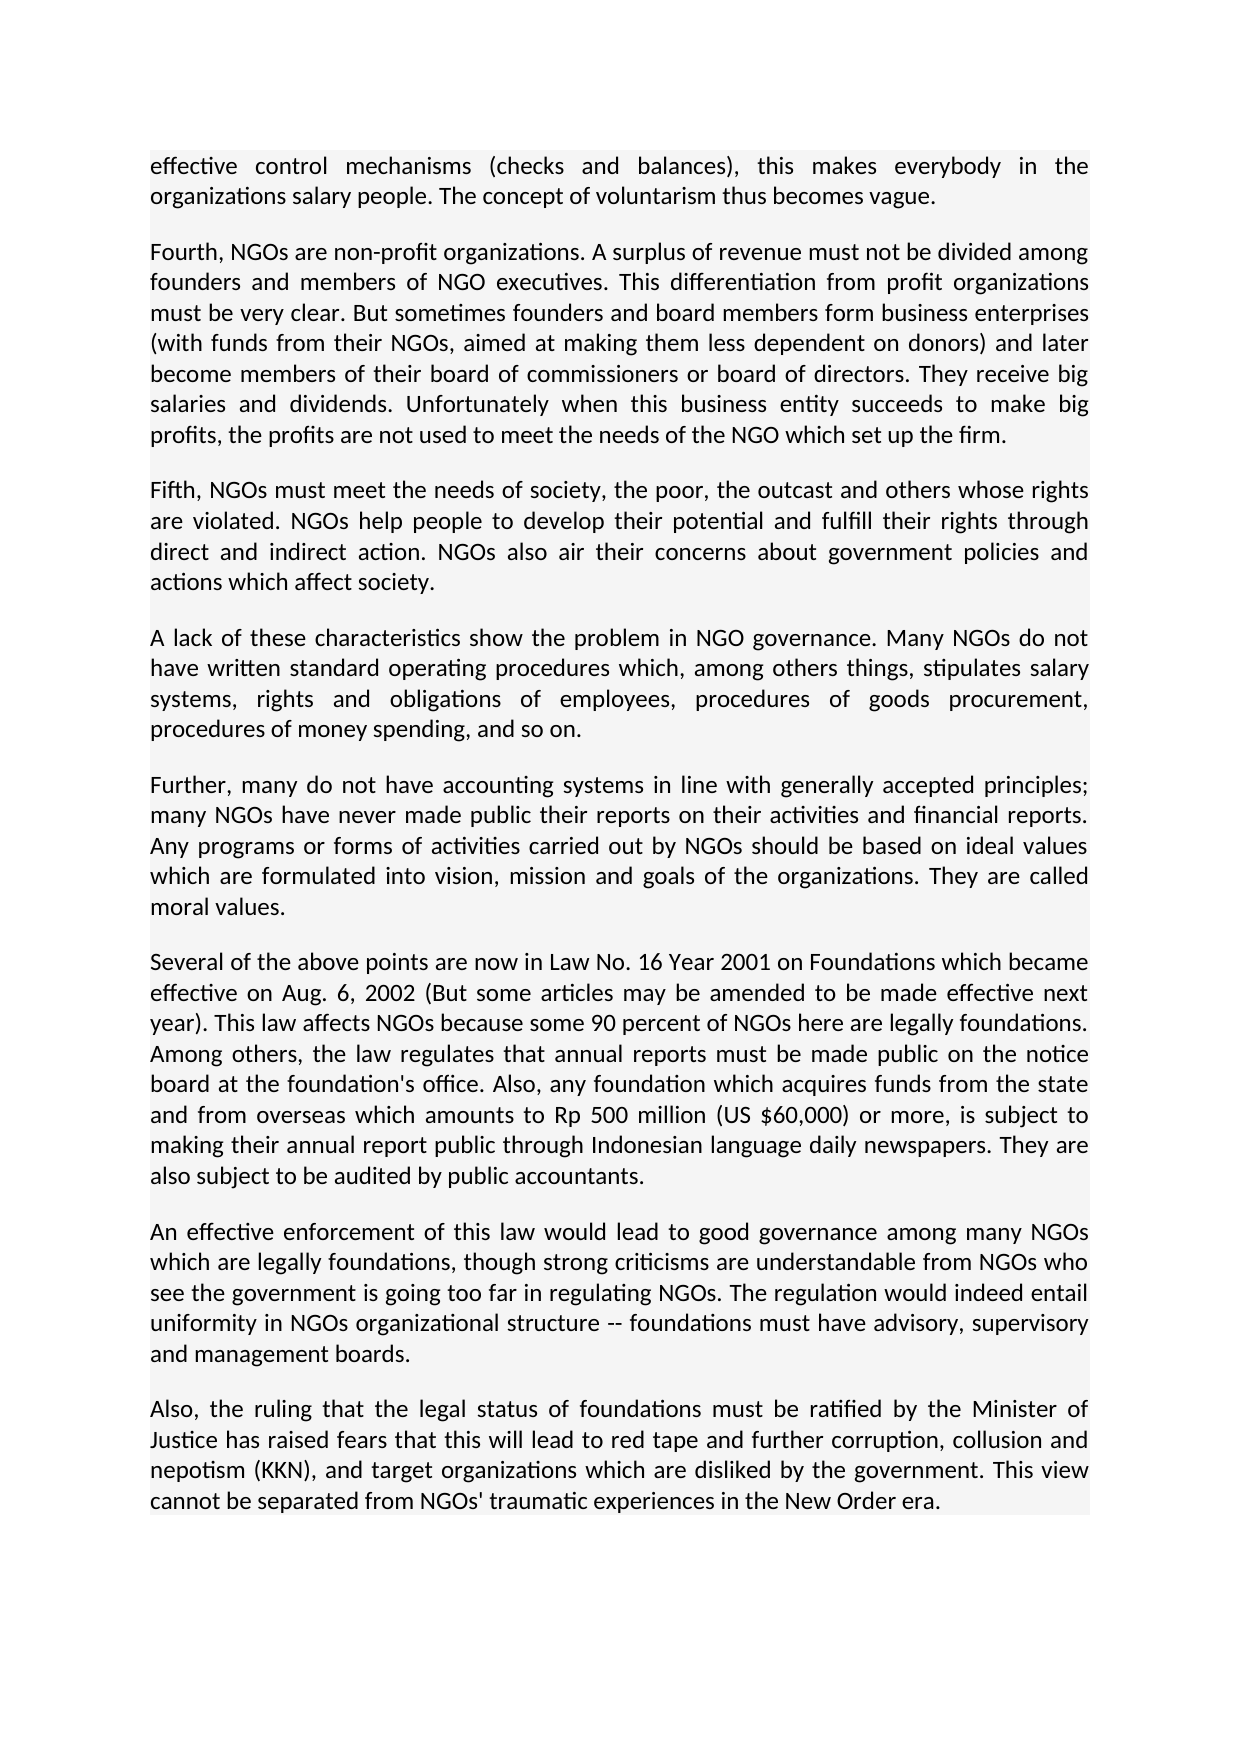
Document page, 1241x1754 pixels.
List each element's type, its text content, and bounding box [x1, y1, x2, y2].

text An effective enforcement of this law would lead to good governance among many NGOs which are legally foundations, though strong criticisms are understandable from NGOs who see the government is going too far in regulating NGOs. The regulation would indeed entail uniformity in NGOs organizational structure -- foundations must have advisory, supervisory and management boards. [150, 1216, 1090, 1368]
text Fifth, NGOs must meet the needs of society, the poor, the outcast and others whose rights are violated. NGOs help people to develop their potential and fulfill their rights through direct and indirect action. NGOs also air their concerns about government policies and actions which affect society. [150, 475, 1090, 597]
text Several of the above points are now in Law No. 16 Year 2001 on Foundations which became effective on Aug. 6, 2002 (But some articles may be amended to be made effective next year). This law affects NGOs because some 90 percent of NGOs here are legally foundations. Among others, the law regulates that annual reports must be made public on the notice board at the foundation's office. Also, any foundation which acquires funds from the state and from overseas which amounts to Rp 500 million (US $60,000) or more, is subject to making their annual report public through Indonesian language daily newspapers. They are also subject to be audited by public accountants. [150, 946, 1090, 1191]
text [150, 150, 1090, 211]
text A lack of these characteristics show the problem in NGO governance. Many NGOs do not have written standard operating procedures which, among others things, stipulates salary systems, rights and obligations of employees, procedures of goods procurement, procedures of money spending, and so on. [150, 622, 1090, 744]
text Fourth, NGOs are non-profit organizations. A surplus of revenue must not be divided among founders and members of NGO executives. This differentiation from profit organizations must be very clear. But sometimes founders and board members form business enterprises (with funds from their NGOs, aimed at making them less dependent on donors) and later become members of their board of commissioners or board of directors. They receive big salaries and dividends. Unfortunately when this business entity succeeds to make big profits, the profits are not used to meet the needs of the NGO which set up the firm. [150, 236, 1090, 450]
text Further, many do not have accounting systems in line with generally accepted principles; many NGOs have never made public their reports on their activities and financial reports. Any programs or forms of activities carried out by NGOs should be based on ideal values which are formulated into vision, mission and goals of the organizations. They are called moral values. [150, 769, 1090, 921]
text Also, the ruling that the legal status of foundations must be ratified by the Minister of Justice has raised fears that this will lead to red tape and further corruption, collusion and nepotism (KKN), and target organizations which are disliked by the government. This view cannot be separated from NGOs' traumatic experiences in the New Order era. [150, 1393, 1090, 1515]
